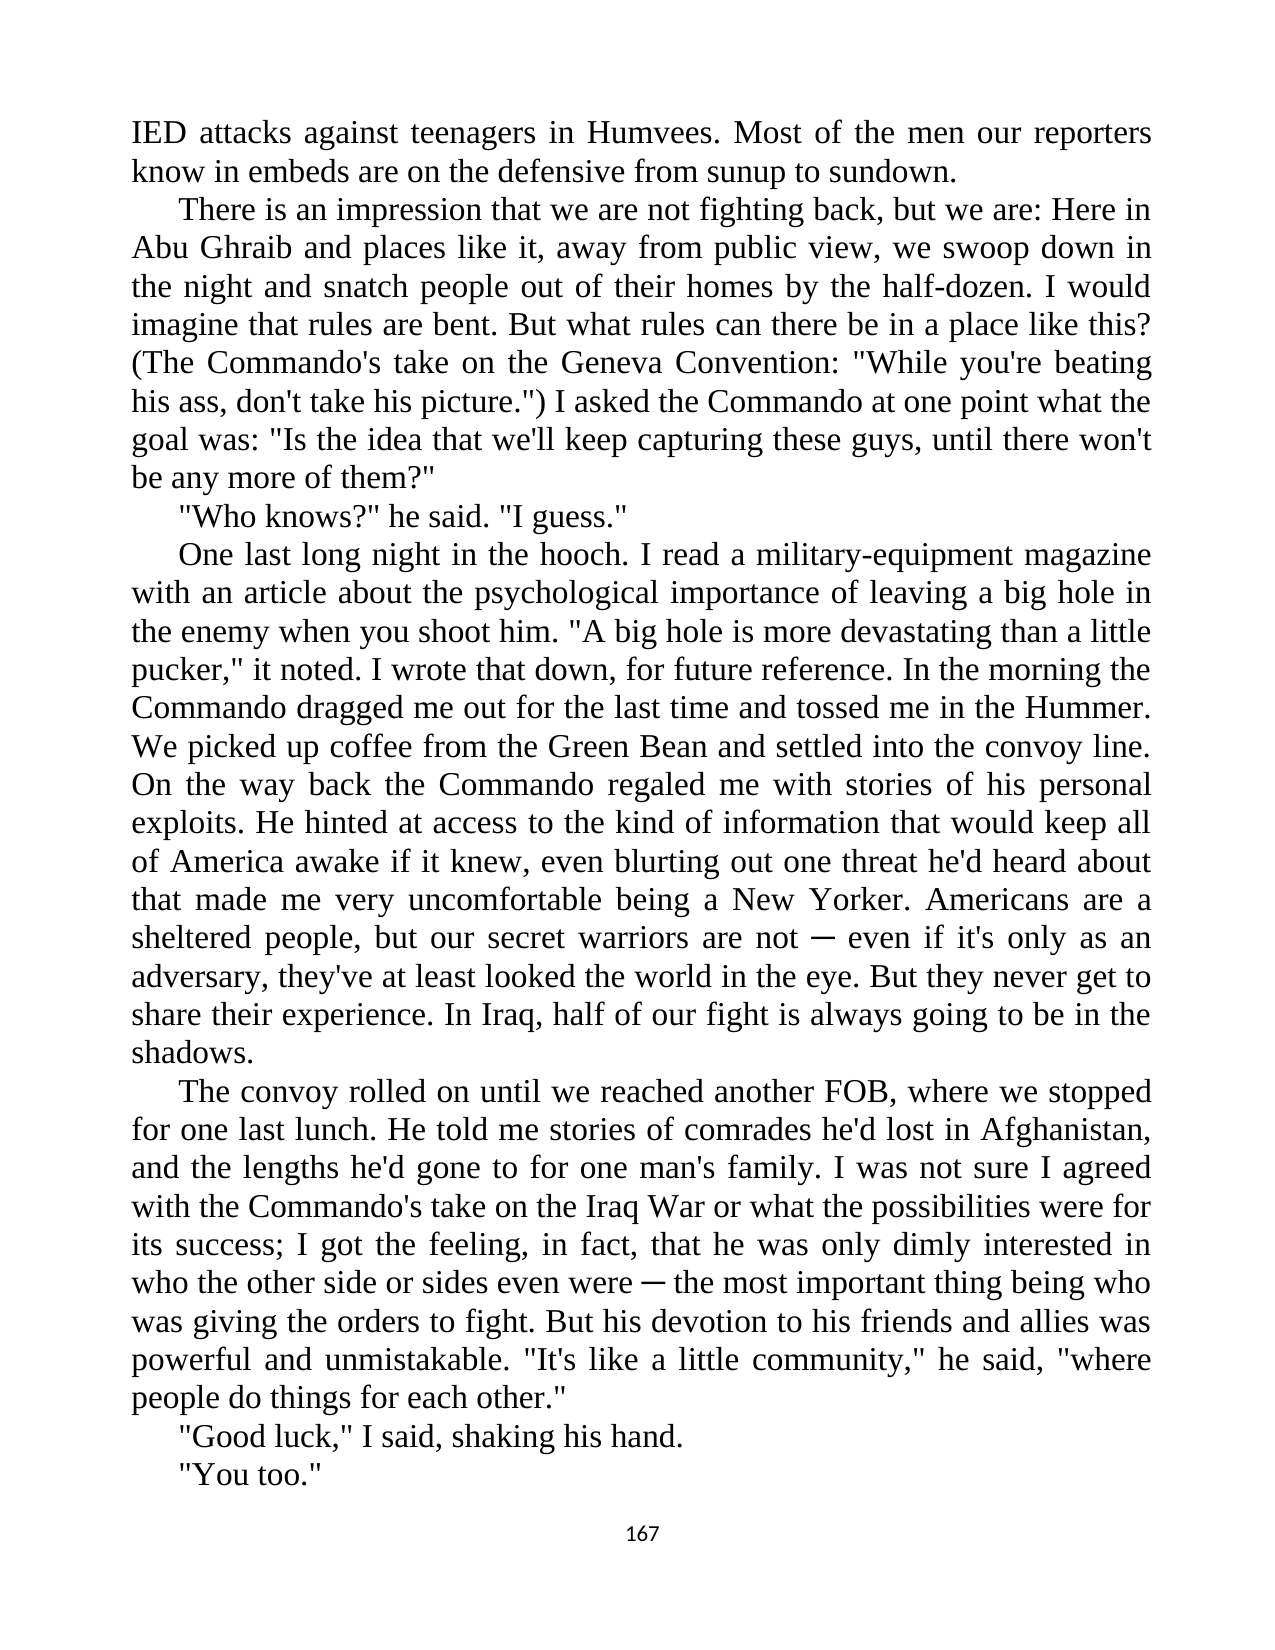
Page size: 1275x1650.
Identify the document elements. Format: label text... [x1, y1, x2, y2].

text "Who knows?" he said. "I guess." [131, 496, 1153, 534]
text "Good luck," I said, shaking his hand. [131, 1416, 1153, 1454]
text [131, 112, 1153, 189]
text There is an impression that we are not fighting back, but we are: Here in Abu Ghraib and places like it, away from public view, we swoop down in the night and snatch people out of their homes by the half-dozen. I would imagine that rules are bent. But what rules can there be in a place like this? (The Commando's take on the Geneva Convention: "While you're beating his ass, don't take his picture.") I asked the Commando at one point what the goal was: "Is the idea that we'll keep capturing these guys, until there won't be any more of them?" [131, 189, 1153, 496]
text "You too." [131, 1454, 1153, 1492]
text The convoy rolled on until we reached another FOB, where we stopped for one last lunch. He told me stories of comrades he'd lost in Afghanistan, and the lengths he'd gone to for one man's family. I was not sure I agreed with the Commando's take on the Iraq War or what the possibilities were for its success; I got the feeling, in fact, that he was only dimly interested in who the other side or sides even were ─ the most important thing being who was giving the orders to fight. But his devotion to his friends and allies was powerful and unmistakable. "It's like a little community," he said, "where people do things for each other." [131, 1071, 1153, 1416]
text One last long night in the hooch. I read a military-equipment magazine with an article about the psychological importance of leaving a big hole in the enemy when you shoot him. "A big hole is more devastating than a little pucker," it noted. I wrote that down, for future reference. In the morning the Commando dragged me out for the last time and tossed me in the Hummer. We picked up coffee from the Green Bean and settled into the convoy line. On the way back the Commando regaled me with stories of his personal exploits. He hinted at access to the kind of information that would keep all of America awake if it knew, even blurting out one threat he'd heard about that made me very uncomfortable being a New Yorker. Americans are a sheltered people, but our secret warriors are not ─ even if it's only as an adversary, they've at least looked the world in the eye. But they never get to share their experience. In Iraq, half of our fight is always going to be in the shadows. [131, 534, 1153, 1071]
